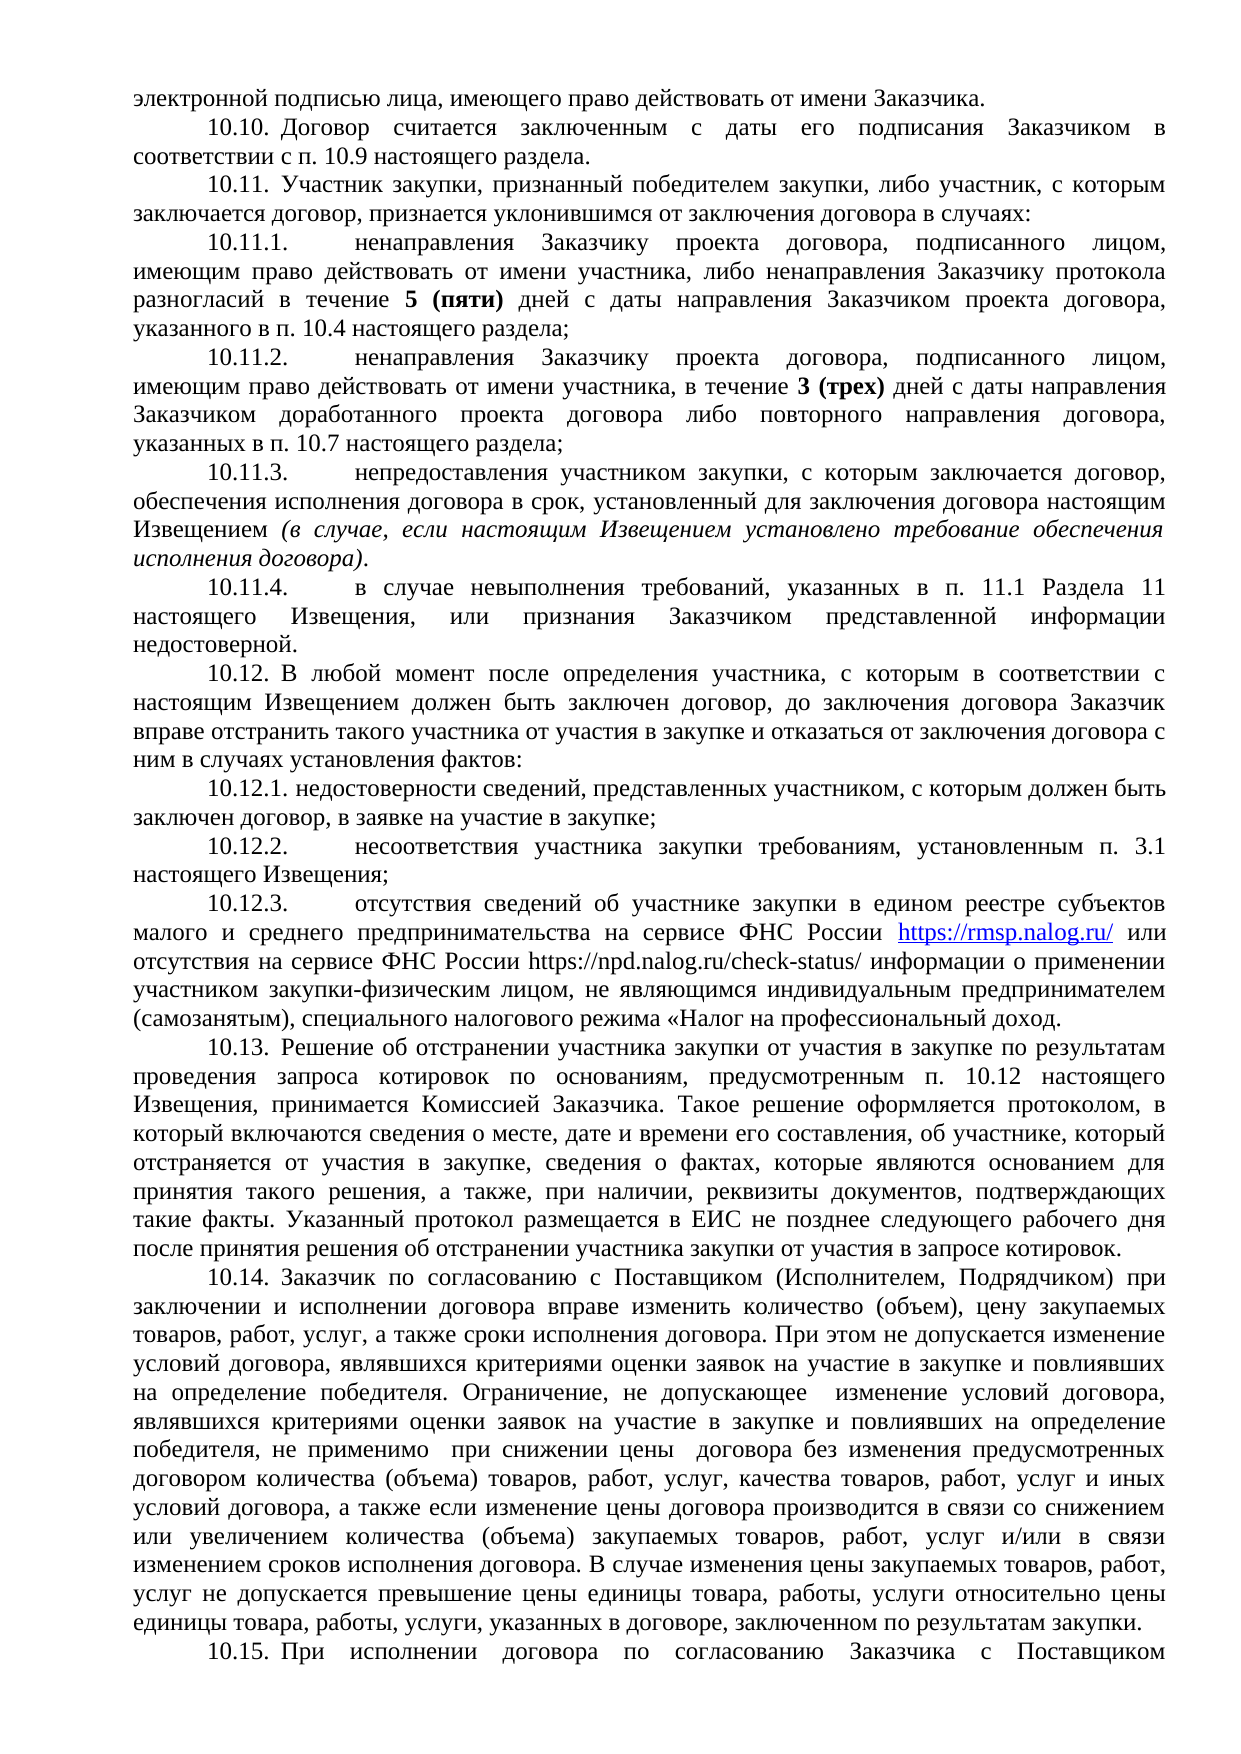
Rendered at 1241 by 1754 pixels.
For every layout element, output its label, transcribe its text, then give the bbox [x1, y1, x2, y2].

list Заказчик по согласованию с Поставщиком (Исполнителем, Подрядчиком) при заключении и исполнении договора вправе изменить количество (объем), цену закупаемых товаров, работ, услуг, а также сроки исполнения договора. При этом не допускается изменение условий договора, являвшихся критериями оценки заявок на участие в закупке и повлиявших на определение победителя. Ограничение, не допускающее изменение условий договора, являвшихся критериями оценки заявок на участие в закупке и повлиявших на определение победителя, не применимо при снижении цены договора без изменения предусмотренных договором количества (объема) товаров, работ, услуг, качества товаров, работ, услуг и иных условий договора, а также если изменение цены договора производится в связи со снижением или увеличением количества (объема) закупаемых товаров, работ, услуг и/или в связи изменением сроков исполнения договора. В случае изменения цены закупаемых товаров, работ, услуг не допускается превышение цены единицы товара, работы, услуги относительно цены единицы товара, работы, услуги, указанных в договоре, заключенном по результатам закупки. [133, 1262, 1166, 1636]
list В любой момент после определения участника, с которым в соответствии с настоящим Извещением должен быть заключен договор, до заключения договора Заказчик вправе отстранить такого участника от участия в закупке и отказаться от заключения договора с ним в случаях установления фактов: [133, 658, 1166, 773]
list непредоставления участником закупки, с которым заключается договор, обеспечения исполнения договора в срок, установленный для заключения договора настоящим Извещением (в случае, если настоящим Извещением установлено требование обеспечения исполнения договора). [133, 457, 1166, 572]
list в случае невыполнения требований, указанных в п. 11.1 Раздела 11 настоящего Извещения, или признания Заказчиком представленной информации недостоверной. [133, 572, 1166, 658]
list несоответствия участника закупки требованиям, установленным п. 3.1 настоящего Извещения; [133, 831, 1166, 888]
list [133, 83, 1166, 112]
list Решение об отстранении участника закупки от участия в закупке по результатам проведения запроса котировок по основаниям, предусмотренным п. 10.12 настоящего Извещения, принимается Комиссией Заказчика. Такое решение оформляется протоколом, в который включаются сведения о месте, дате и времени его составления, об участнике, который отстраняется от участия в закупке, сведения о фактах, которые являются основанием для принятия такого решения, а также, при наличии, реквизиты документов, подтверждающих такие факты. Указанный протокол размещается в ЕИС не позднее следующего рабочего дня после принятия решения об отстранении участника закупки от участия в запросе котировок. [133, 1032, 1166, 1262]
list отсутствия сведений об участнике закупки в едином реестре субъектов малого и среднего предпринимательства на сервисе ФНС России https://rmsp.nalog.ru/ или отсутствия на сервисе ФНС России https://npd.nalog.ru/check-status/ информации о применении участником закупки-физическим лицом, не являющимся индивидуальным предпринимателем (самозанятым), специального налогового режима «Налог на профессиональный доход. [133, 888, 1166, 1032]
list ненаправления Заказчику проекта договора, подписанного лицом, имеющим право действовать от имени участника, либо ненаправления Заказчику протокола разногласий в течение 5 (пяти) дней с даты направления Заказчиком проекта договора, указанного в п. 10.4 настоящего раздела; [133, 227, 1166, 342]
list недостоверности сведений, представленных участником, с которым должен быть заключен договор, в заявке на участие в закупке; [133, 773, 1166, 831]
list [133, 1636, 1166, 1664]
list ненаправления Заказчику проекта договора, подписанного лицом, имеющим право действовать от имени участника, в течение 3 (трех) дней с даты направления Заказчиком доработанного проекта договора либо повторного направления договора, указанных в п. 10.7 настоящего раздела; [133, 342, 1166, 457]
list Участник закупки, признанный победителем закупки, либо участник, с которым заключается договор, признается уклонившимся от заключения договора в случаях: [133, 169, 1166, 227]
list Договор считается заключенным с даты его подписания Заказчиком в соответствии с п. 10.9 настоящего раздела. [133, 112, 1166, 169]
